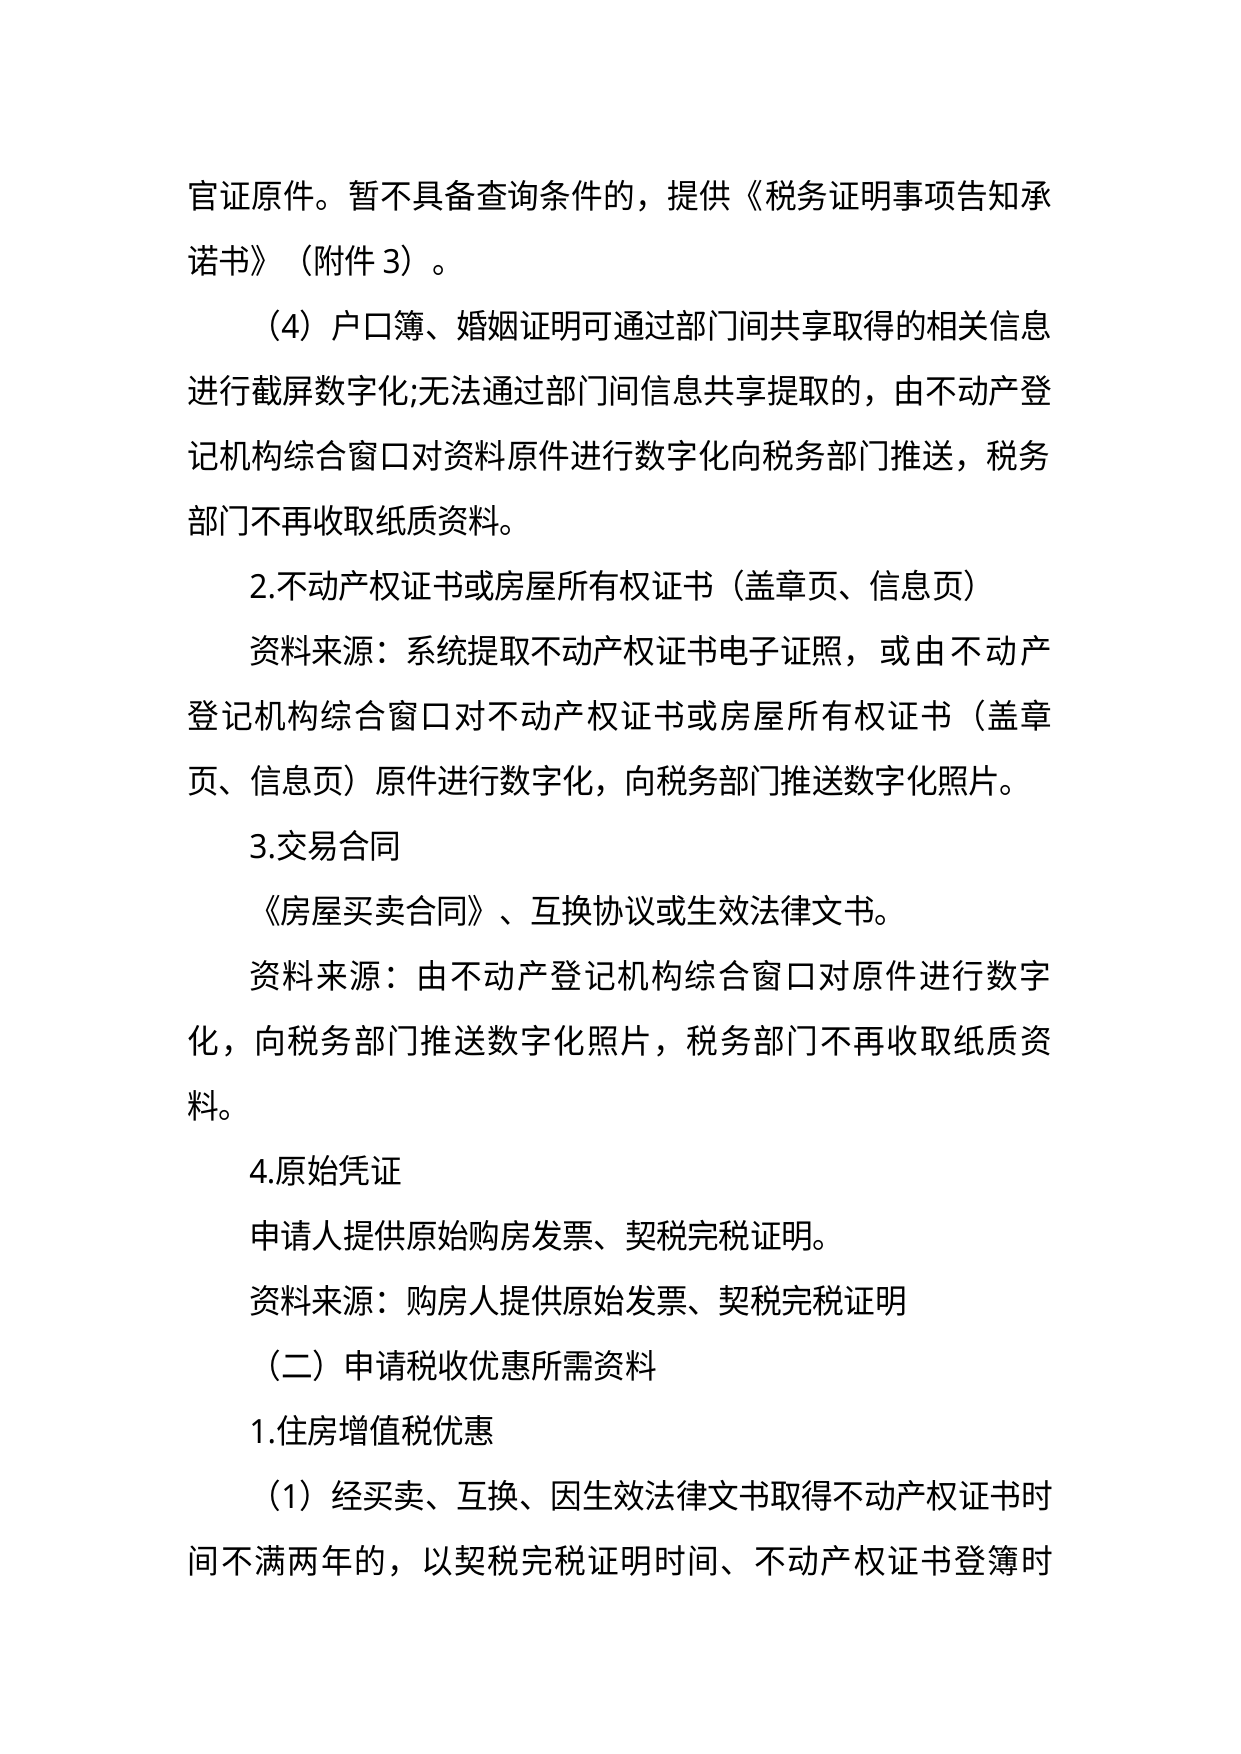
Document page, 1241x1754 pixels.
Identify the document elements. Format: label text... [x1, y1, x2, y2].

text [187, 1462, 1053, 1592]
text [187, 162, 1053, 292]
text 4.原始凭证 [187, 1137, 1053, 1202]
text （4）户口簿、婚姻证明可通过部门间共享取得的相关信息进行截屏数字化;无法通过部门间信息共享提取的，由不动产登记机构综合窗口对资料原件进行数字化向税务部门推送，税务部门不再收取纸质资料。 [187, 292, 1053, 552]
text 2.不动产权证书或房屋所有权证书（盖章页、信息页） [187, 552, 1053, 617]
text 1.住房增值税优惠 [187, 1397, 1053, 1462]
text 申请人提供原始购房发票、契税完税证明。 [187, 1202, 1053, 1267]
text 《房屋买卖合同》、互换协议或生效法律文书。 [187, 877, 1053, 942]
text 资料来源：系统提取不动产权证书电子证照 ，或由不动产登记机构综合窗口对不动产权证书或房屋所有权证书（盖章页、信息页）原件进行数字化，向税务部门推送数字化照片。 [187, 617, 1053, 812]
text 资料来源：由不动产登记机构综合窗口对原件进行数字化，向税务部门推送数字化照片，税务部门不再收取纸质资料。 [187, 942, 1053, 1137]
text 资料来源：购房人提供原始发票、契税完税证明 [187, 1267, 1053, 1332]
text （二）申请税收优惠所需资料 [187, 1332, 1053, 1397]
text 3.交易合同 [187, 812, 1053, 877]
